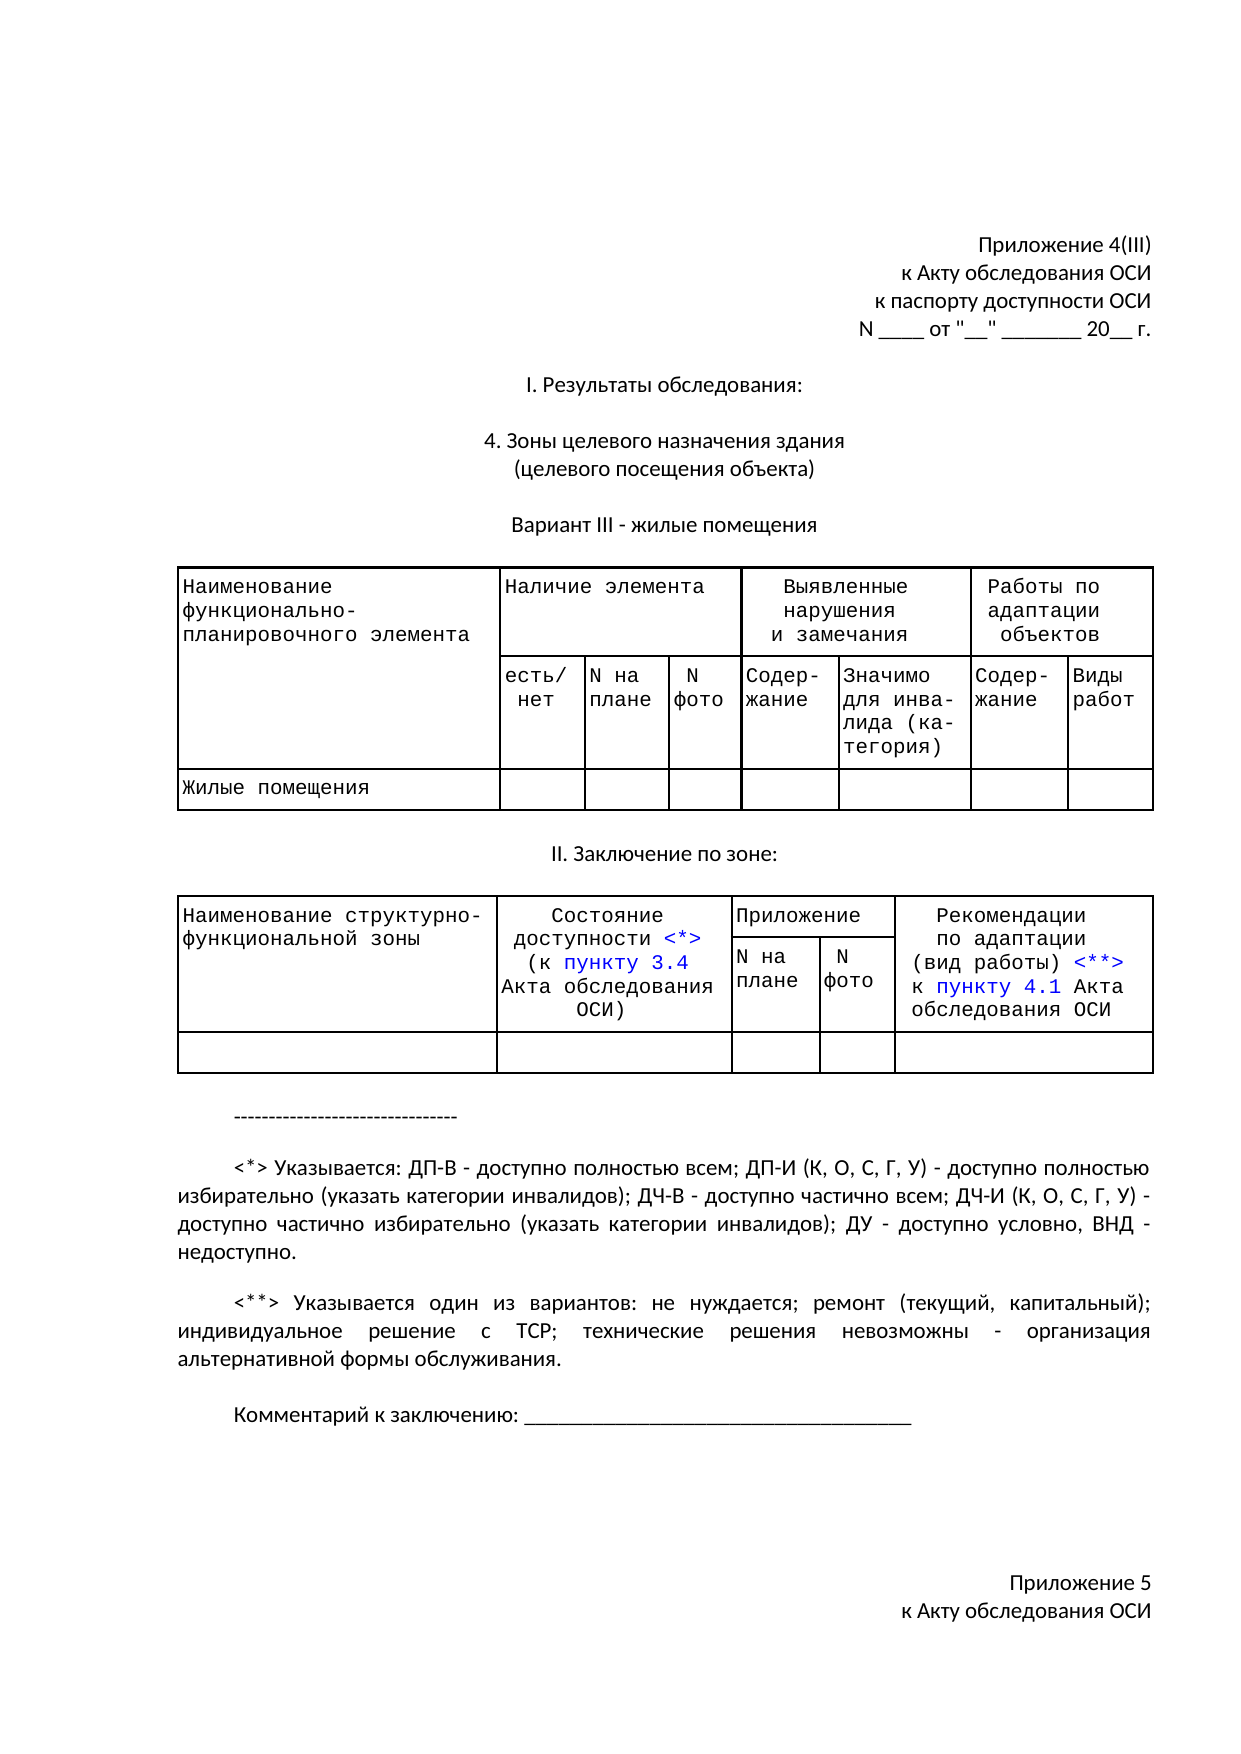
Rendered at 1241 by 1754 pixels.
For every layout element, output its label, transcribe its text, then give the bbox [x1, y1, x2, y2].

text I. Результаты обследования: [177, 370, 1152, 398]
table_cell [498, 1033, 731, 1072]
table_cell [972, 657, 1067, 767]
text (целевого посещения объекта) [177, 454, 1152, 482]
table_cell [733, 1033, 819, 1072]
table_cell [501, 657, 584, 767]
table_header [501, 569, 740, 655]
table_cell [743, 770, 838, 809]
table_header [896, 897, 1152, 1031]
text Вариант III - жилые помещения [177, 510, 1152, 538]
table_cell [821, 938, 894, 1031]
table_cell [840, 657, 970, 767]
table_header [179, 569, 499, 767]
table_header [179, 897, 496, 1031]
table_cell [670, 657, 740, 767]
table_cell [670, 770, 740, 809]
text <**> Указывается один из вариантов: не нуждается; ремонт (текущий, капитальный); индивидуальное решение с ТСР; технические решения невозможны - организация альтернативной формы обслуживания. [177, 1288, 1152, 1372]
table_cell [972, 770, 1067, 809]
text N ____ от "__" _______ 20__ г. [177, 314, 1152, 342]
text к Акту обследования ОСИ [177, 258, 1152, 286]
text к паспорту доступности ОСИ [177, 286, 1152, 314]
text <*> Указывается: ДП-В - доступно полностью всем; ДП-И (К, О, С, Г, У) - доступно полностью избирательно (указать категории инвалидов); ДЧ-В - доступно частично всем; ДЧ-И (К, О, С, Г, У) - доступно частично избирательно (указать категории инвалидов); ДУ - доступно условно, ВНД - недоступно. [177, 1153, 1152, 1265]
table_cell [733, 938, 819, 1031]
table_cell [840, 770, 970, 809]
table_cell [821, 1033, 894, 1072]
text Комментарий к заключению: __________________________________ [177, 1400, 1152, 1428]
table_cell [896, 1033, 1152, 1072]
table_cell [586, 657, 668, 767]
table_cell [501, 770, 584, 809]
text II. Заключение по зоне: [177, 839, 1152, 867]
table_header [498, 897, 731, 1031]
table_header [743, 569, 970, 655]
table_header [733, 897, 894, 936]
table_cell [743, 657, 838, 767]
text Приложение 4(III) [177, 230, 1152, 258]
text Приложение 5 [177, 1568, 1152, 1596]
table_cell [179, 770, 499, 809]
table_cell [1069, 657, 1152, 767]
text -------------------------------- [177, 1102, 1152, 1130]
text 4. Зоны целевого назначения здания [177, 426, 1152, 454]
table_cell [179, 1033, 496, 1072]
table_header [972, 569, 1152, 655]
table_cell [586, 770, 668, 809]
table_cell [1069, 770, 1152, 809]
text к Акту обследования ОСИ [177, 1596, 1152, 1624]
